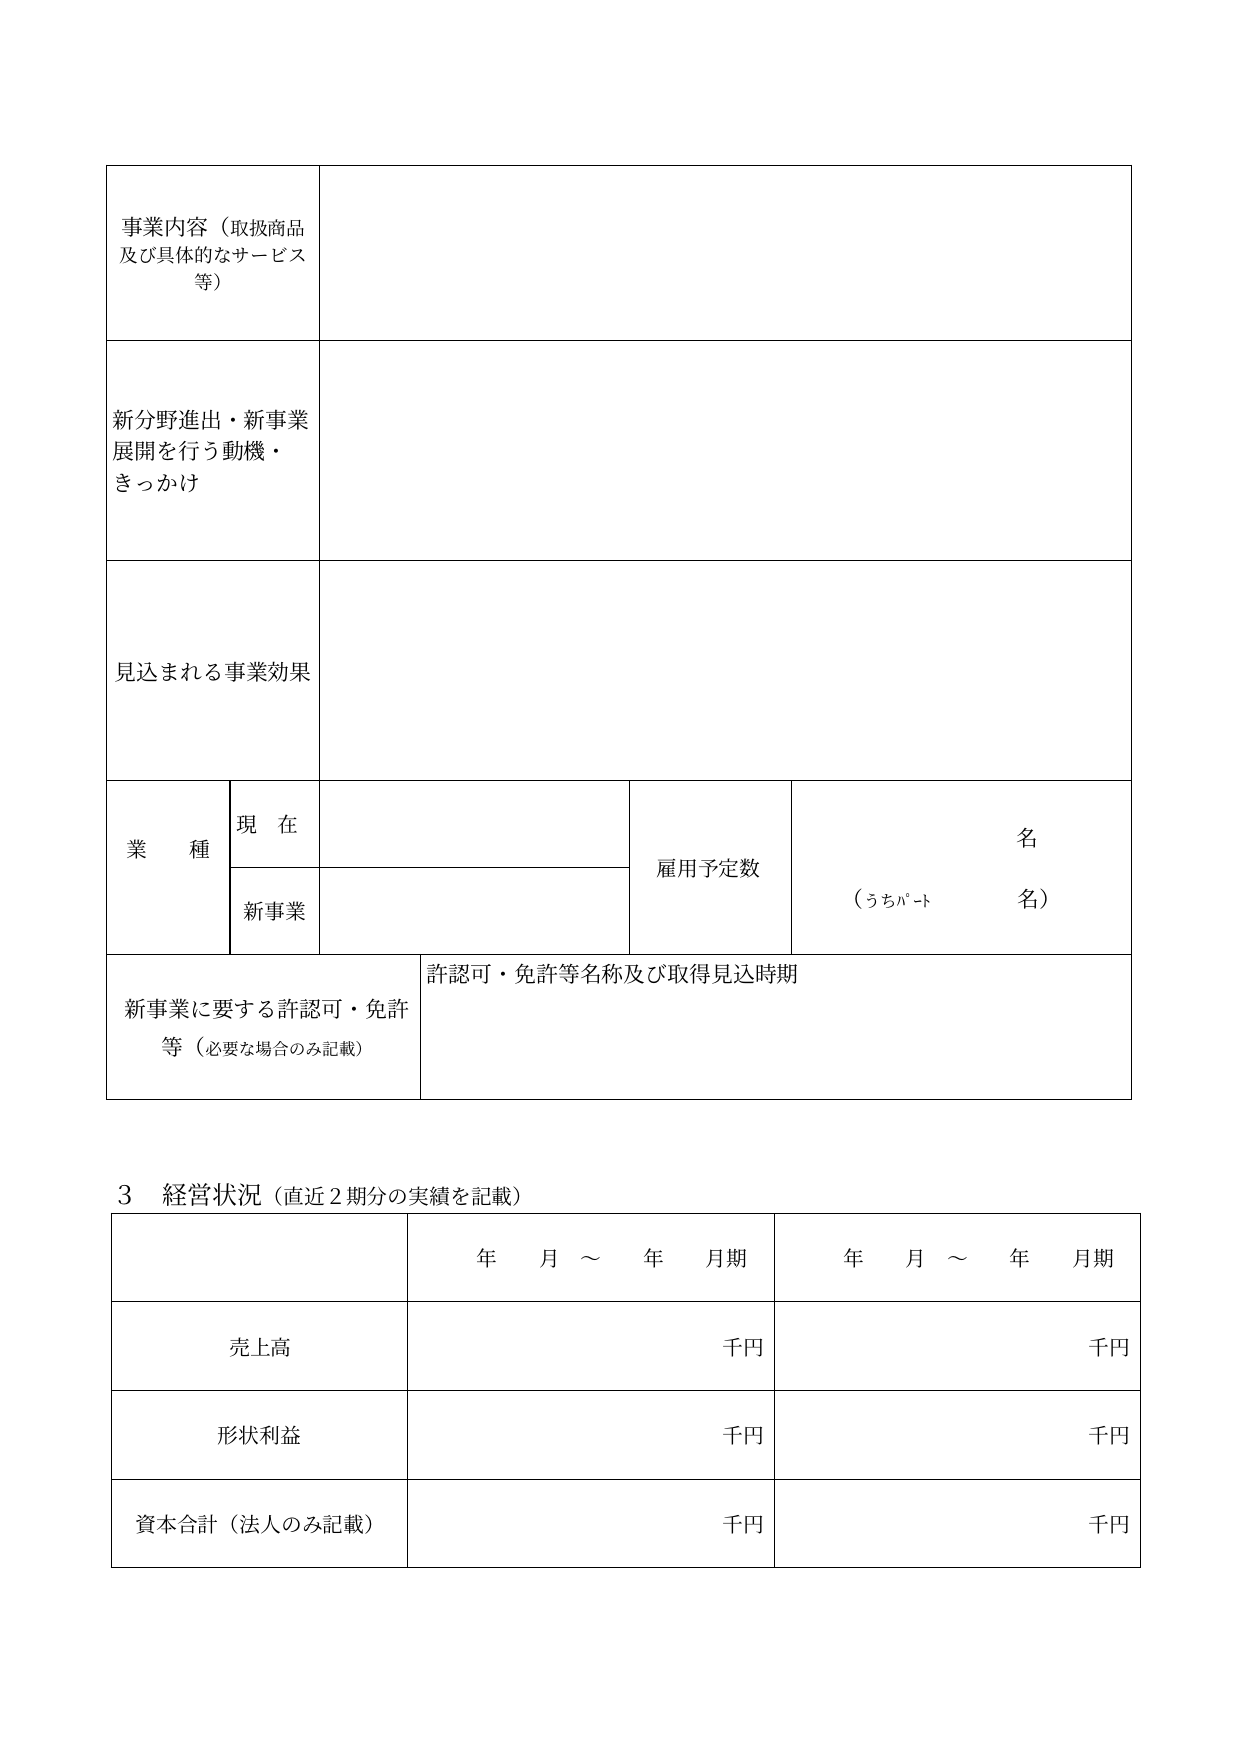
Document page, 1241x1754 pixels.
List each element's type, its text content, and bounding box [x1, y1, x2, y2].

table_cell 雇用予定数 [630, 781, 791, 954]
table_cell [320, 561, 1131, 780]
table_cell 許認可・免許等名称及び取得見込時期 [421, 955, 1131, 1099]
table_cell 事業内容（取扱商品及び具体的なサービス等） [107, 166, 319, 339]
table_cell 業 種 [107, 781, 229, 954]
table_cell 見込まれる事業効果 [107, 561, 319, 780]
table_header 年 月 ～ 年 月期 [408, 1214, 774, 1301]
table_cell 売上高 [112, 1302, 407, 1390]
table_cell 新事業 [231, 868, 319, 954]
table_cell [320, 868, 629, 954]
table_cell 千円 [775, 1391, 1140, 1478]
table_header 年 月 ～ 年 月期 [775, 1214, 1140, 1301]
table_cell 新分野進出・新事業展開を行う動機・ きっかけ [107, 341, 319, 560]
table_cell [320, 341, 1131, 560]
table_cell 千円 [408, 1480, 774, 1567]
table_cell 名 （うちﾊﾟｰﾄ 名） [792, 781, 1131, 954]
table_cell 千円 [775, 1302, 1140, 1390]
table_cell [320, 781, 629, 867]
table_cell 千円 [775, 1480, 1140, 1567]
table_cell 新事業に要する許認可・免許等（必要な場合のみ記載） [107, 955, 420, 1099]
table_cell 千円 [408, 1391, 774, 1478]
text ３ 経営状況（直近２期分の実績を記載） [112, 1175, 1128, 1212]
table_cell 現 在 [231, 781, 319, 867]
table_cell [320, 166, 1131, 339]
table_cell 形状利益 [112, 1391, 407, 1478]
table_cell 千円 [408, 1302, 774, 1390]
table_cell 資本合計（法人のみ記載） [112, 1480, 407, 1567]
table_header [112, 1214, 407, 1301]
